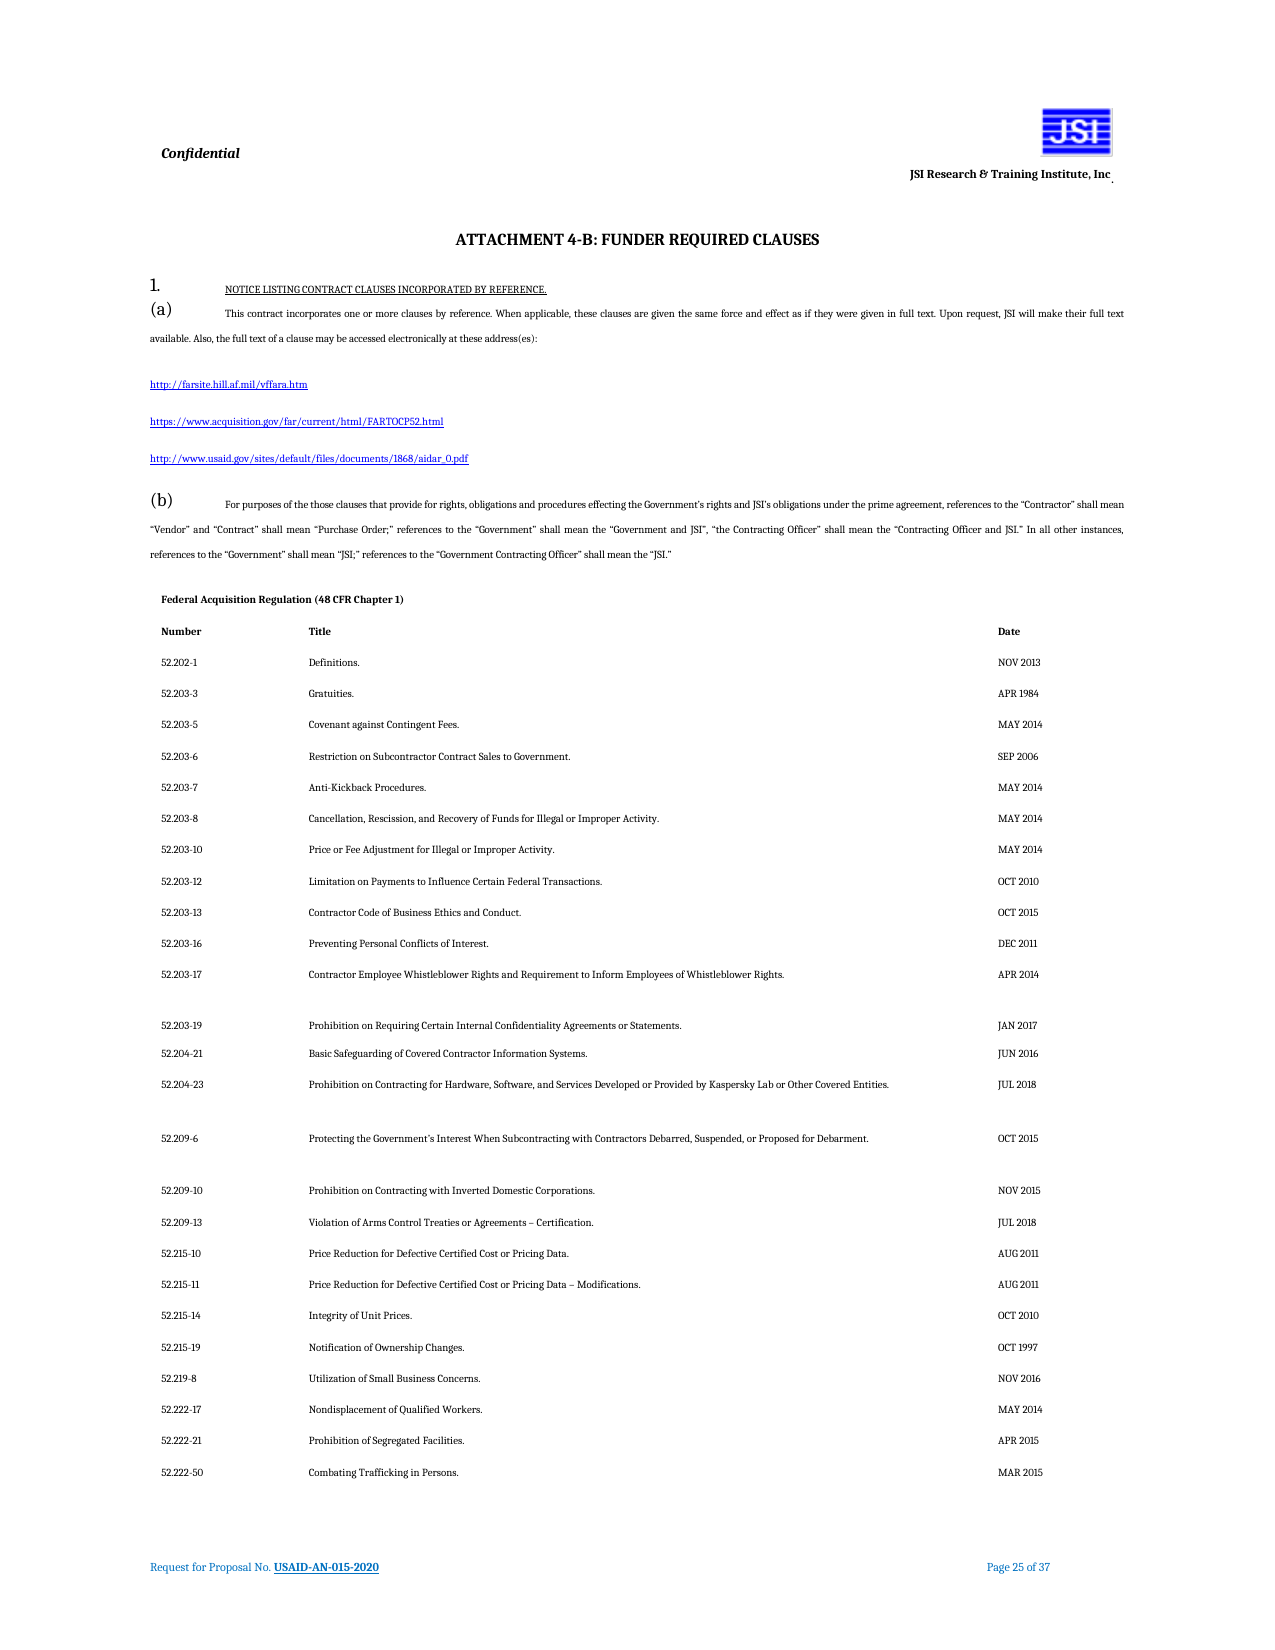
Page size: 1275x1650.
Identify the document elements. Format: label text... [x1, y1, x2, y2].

table_cell JUN 2016 [987, 1039, 1125, 1070]
subtitle ATTACHMENT 4-B: FUNDER REQUIRED CLAUSES [150, 216, 1125, 249]
table_cell MAY 2014 [987, 710, 1125, 741]
table_cell 52.222-17 [150, 1395, 297, 1426]
table_cell MAY 2014 [987, 1395, 1125, 1426]
table_cell Cancellation, Rescission, and Recovery of Funds for Illegal or Improper Activity. [298, 804, 987, 835]
table_cell Prohibition on Requiring Certain Internal Confidentiality Agreements or Statements. [298, 1010, 987, 1038]
table_cell 52.203-5 [150, 710, 297, 741]
table_cell OCT 2010 [987, 1301, 1125, 1332]
table_cell 52.203-8 [150, 804, 297, 835]
table_cell 52.222-21 [150, 1426, 297, 1457]
table_cell Prohibition of Segregated Facilities. [298, 1426, 987, 1457]
table_cell JUL 2018 [987, 1070, 1125, 1123]
table_cell Protecting the Government’s Interest When Subcontracting with Contractors Debarred, Suspended, or Proposed for Debarment. [298, 1123, 987, 1176]
table_cell 52.203-3 [150, 679, 297, 710]
table_cell NOV 2015 [987, 1176, 1125, 1207]
table_cell 52.202-1 [150, 647, 297, 678]
table_cell OCT 2010 [987, 866, 1125, 897]
list For purposes of the those clauses that provide for rights, obligations and procedures effecting the Government’s rights and JSI’s obligations under the prime agreement, references to the “Contractor” shall mean “Vendor” and “Contract” shall mean “Purchase Order;” references to the “Government” shall mean the “Government and JSI”, “the Contracting Officer” shall mean the “Contracting Officer and JSI.” In all other instances, references to the “Government” shall mean “JSI;” references to the “Government Contracting Officer” shall mean the “JSI.” [150, 489, 1125, 561]
table_cell 52.203-19 [150, 1010, 297, 1038]
table_cell Restriction on Subcontractor Contract Sales to Government. [298, 741, 987, 772]
table_cell 52.203-13 [150, 897, 297, 928]
table_cell MAY 2014 [987, 772, 1125, 803]
table_cell 52.203-17 [150, 960, 297, 1010]
text https://www.acquisition.gov/far/current/html/FARTOCP52.html [150, 407, 1125, 428]
table_cell Price Reduction for Defective Certified Cost or Pricing Data. [298, 1238, 987, 1269]
table_cell Prohibition on Contracting with Inverted Domestic Corporations. [298, 1176, 987, 1207]
table_cell Definitions. [298, 647, 987, 678]
table_cell Nondisplacement of Qualified Workers. [298, 1395, 987, 1426]
table_cell Number [150, 616, 297, 647]
table_cell 52.203-10 [150, 835, 297, 866]
table_cell MAY 2014 [987, 835, 1125, 866]
table_cell Covenant against Contingent Fees. [298, 710, 987, 741]
table_cell NOV 2016 [987, 1363, 1125, 1394]
table_cell Price or Fee Adjustment for Illegal or Improper Activity. [298, 835, 987, 866]
table_header Federal Acquisition Regulation (48 CFR Chapter 1) [150, 585, 1125, 616]
table_cell 52.215-14 [150, 1301, 297, 1332]
table_cell Contractor Code of Business Ethics and Conduct. [298, 897, 987, 928]
table_cell 52.209-6 [150, 1123, 297, 1176]
table_cell Prohibition on Contracting for Hardware, Software, and Services Developed or Provided by Kaspersky Lab or Other Covered Entities. [298, 1070, 987, 1123]
table_cell Anti-Kickback Procedures. [298, 772, 987, 803]
table_cell 52.204-21 [150, 1039, 297, 1070]
table_cell MAY 2014 [987, 804, 1125, 835]
table_cell JAN 2017 [987, 1010, 1125, 1038]
table_cell 52.203-7 [150, 772, 297, 803]
table_cell Utilization of Small Business Concerns. [298, 1363, 987, 1394]
list This contract incorporates one or more clauses by reference. When applicable, these clauses are given the same force and effect as if they were given in full text. Upon request, JSI will make their full text available. Also, the full text of a clause may be accessed electronically at these address(es): [150, 299, 1125, 345]
table_cell 52.209-13 [150, 1207, 297, 1238]
table_cell 52.219-8 [150, 1363, 297, 1394]
list Notice Listing Contract Clauses Incorporated by Reference. [150, 274, 1125, 296]
table_cell SEP 2006 [987, 741, 1125, 772]
text http://www.usaid.gov/sites/default/files/documents/1868/aidar_0.pdf [150, 444, 1125, 465]
table_cell OCT 1997 [987, 1332, 1125, 1363]
table_cell MAR 2015 [987, 1457, 1125, 1488]
table_cell 52.215-19 [150, 1332, 297, 1363]
table_cell Notification of Ownership Changes. [298, 1332, 987, 1363]
table_cell 52.222-50 [150, 1457, 297, 1488]
table_cell Limitation on Payments to Influence Certain Federal Transactions. [298, 866, 987, 897]
table_cell 52.209-10 [150, 1176, 297, 1207]
table_cell APR 1984 [987, 679, 1125, 710]
table_cell NOV 2013 [987, 647, 1125, 678]
table_cell Combating Trafficking in Persons. [298, 1457, 987, 1488]
text http://farsite.hill.af.mil/vffara.htm [150, 369, 1125, 391]
picture [1040, 108, 1114, 158]
table_cell JUL 2018 [987, 1207, 1125, 1238]
table_cell APR 2014 [987, 960, 1125, 1010]
table_cell Violation of Arms Control Treaties or Agreements – Certification. [298, 1207, 987, 1238]
table_cell 52.203-6 [150, 741, 297, 772]
table_cell 52.203-16 [150, 929, 297, 960]
table_cell AUG 2011 [987, 1270, 1125, 1301]
table_cell Gratuities. [298, 679, 987, 710]
table_cell Integrity of Unit Prices. [298, 1301, 987, 1332]
table_cell 52.215-11 [150, 1270, 297, 1301]
table_cell Contractor Employee Whistleblower Rights and Requirement to Inform Employees of Whistleblower Rights. [298, 960, 987, 1010]
table_cell Basic Safeguarding of Covered Contractor Information Systems. [298, 1039, 987, 1070]
table_cell AUG 2011 [987, 1238, 1125, 1269]
table_cell DEC 2011 [987, 929, 1125, 960]
table_cell Date [987, 616, 1125, 647]
table_cell OCT 2015 [987, 897, 1125, 928]
table_cell APR 2015 [987, 1426, 1125, 1457]
table_cell 52.203-12 [150, 866, 297, 897]
table_cell Title [298, 616, 987, 647]
table_cell 52.204-23 [150, 1070, 297, 1123]
table_cell 52.215-10 [150, 1238, 297, 1269]
table_cell Price Reduction for Defective Certified Cost or Pricing Data – Modifications. [298, 1270, 987, 1301]
table_cell Preventing Personal Conflicts of Interest. [298, 929, 987, 960]
table_cell OCT 2015 [987, 1123, 1125, 1176]
